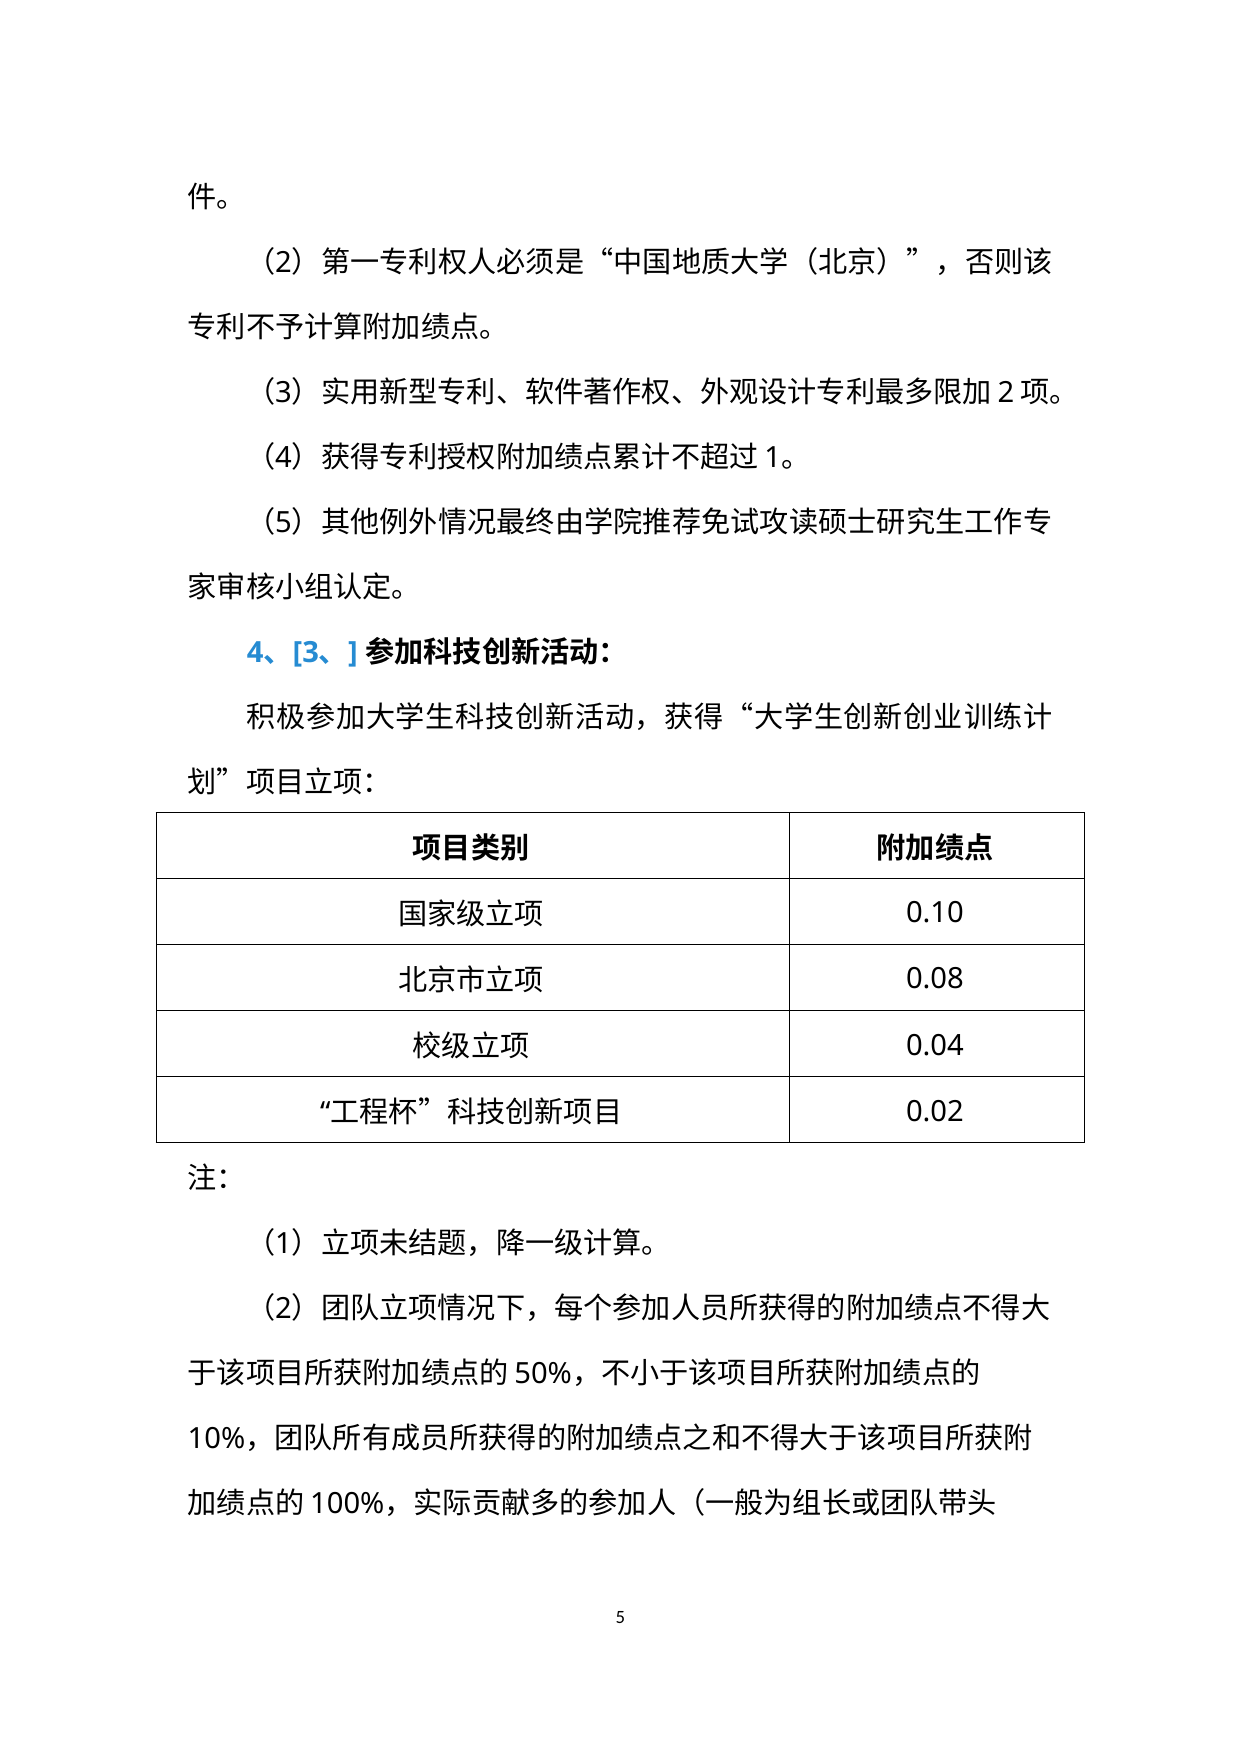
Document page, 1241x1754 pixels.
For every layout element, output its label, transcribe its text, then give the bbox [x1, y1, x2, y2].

list 实用新型专利、软件著作权、外观设计专利最多限加2项。 [187, 357, 1053, 422]
text （1）立项未结题，降一级计算。 [187, 1208, 1053, 1273]
list 第一专利权人必须是“中国地质大学（北京）”，否则该专利不予计算附加绩点。 [187, 227, 1053, 357]
table_cell 0.08 [790, 945, 1084, 1010]
list 其他例外情况最终由学院推荐免试攻读硕士研究生工作专家审核小组认定。 [187, 487, 1053, 617]
table_header 项目类别 [157, 813, 789, 878]
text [187, 1273, 1053, 1533]
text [187, 162, 1053, 227]
list 参加科技创新活动： [247, 617, 1053, 682]
text 注： [187, 1143, 1053, 1208]
table_cell 0.04 [790, 1011, 1084, 1076]
table_cell 国家级立项 [157, 879, 789, 944]
table_cell 北京市立项 [157, 945, 789, 1010]
table_cell 0.10 [790, 879, 1084, 944]
table_cell 0.02 [790, 1077, 1084, 1142]
list 获得专利授权附加绩点累计不超过1。 [187, 422, 1053, 487]
table_header 附加绩点 [790, 813, 1084, 878]
table_cell “工程杯”科技创新项目 [157, 1077, 789, 1142]
text 积极参加大学生科技创新活动，获得“大学生创新创业训练计划”项目立项： [187, 682, 1053, 812]
table_cell 校级立项 [157, 1011, 789, 1076]
